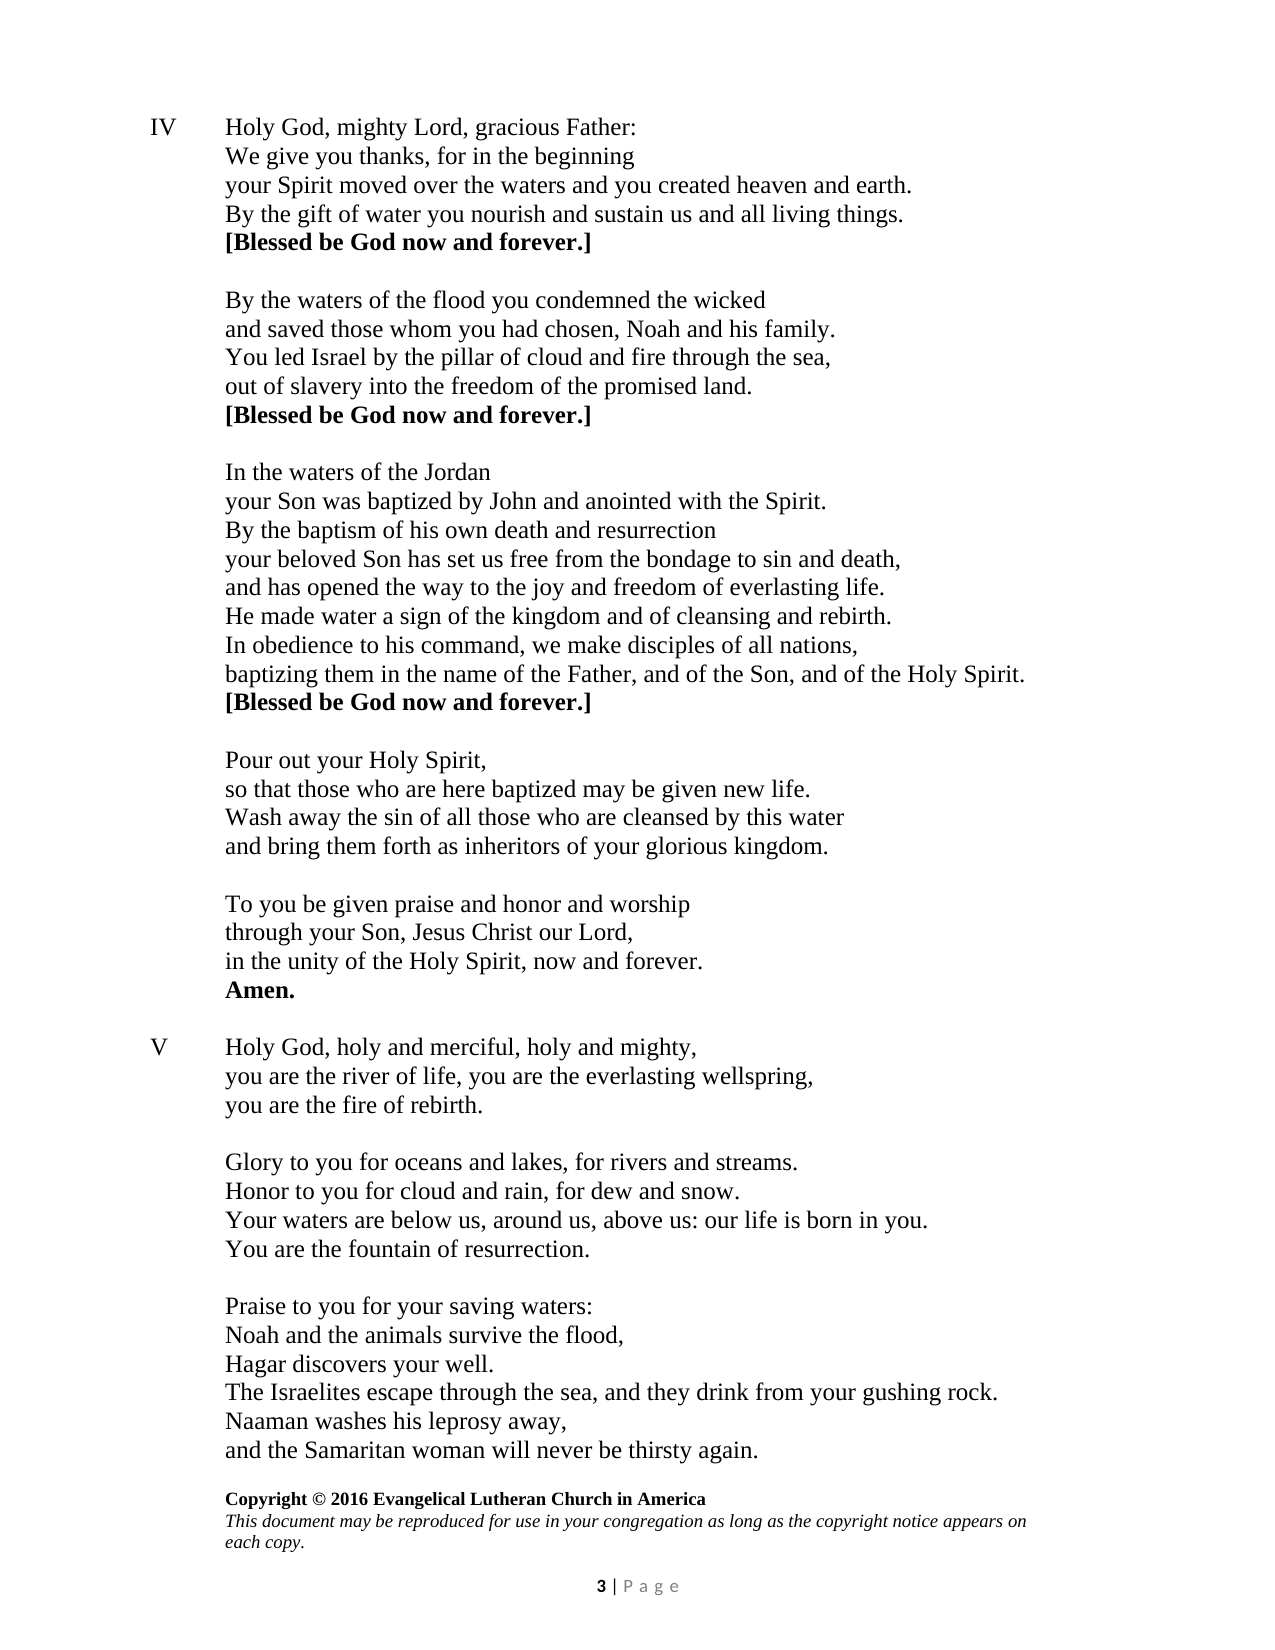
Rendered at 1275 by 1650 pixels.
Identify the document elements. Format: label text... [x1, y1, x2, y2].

text Wash away the sin of all those who are cleansed by this water [225, 802, 1125, 831]
text through your Son, Jesus Christ our Lord, [225, 917, 1125, 946]
text You are the fountain of resurrection. [225, 1234, 1125, 1262]
text you are the fire of rebirth. [225, 1090, 1125, 1119]
text By the baptism of his own death and resurrection [225, 515, 1125, 544]
text Noah and the animals survive the flood, [225, 1320, 1125, 1349]
text The Israelites escape through the sea, and they drink from your gushing rock. [225, 1377, 1125, 1406]
text your Spirit moved over the waters and you created heaven and earth. [225, 170, 1125, 199]
text Honor to you for cloud and rain, for dew and snow. [225, 1176, 1125, 1205]
text He made water a sign of the kingdom and of cleansing and rebirth. [225, 601, 1125, 630]
text in the unity of the Holy Spirit, now and forever. [225, 946, 1125, 975]
text out of slavery into the freedom of the promised land. [225, 371, 1125, 400]
text We give you thanks, for in the beginning [225, 141, 1125, 170]
text V Holy God, holy and merciful, holy and mighty, [150, 1032, 1125, 1061]
text In the waters of the Jordan [225, 457, 1125, 486]
text so that those who are here baptized may be given new life. [225, 774, 1125, 802]
text your Son was baptized by John and anointed with the Spirit. [225, 486, 1125, 515]
text By the waters of the flood you condemned the wicked [225, 285, 1125, 314]
text [Blessed be God now and forever.] [225, 687, 1125, 716]
text [Blessed be God now and forever.] [225, 400, 1125, 429]
text In obedience to his command, we make disciples of all nations, [225, 630, 1125, 659]
text Amen. [225, 975, 1125, 1004]
text and bring them forth as inheritors of your glorious kingdom. [225, 831, 1125, 860]
text and the Samaritan woman will never be thirsty again. [225, 1435, 1125, 1464]
text Praise to you for your saving waters: [225, 1291, 1125, 1320]
text Pour out your Holy Spirit, [225, 745, 1125, 774]
text you are the river of life, you are the everlasting wellspring, [225, 1061, 1125, 1090]
text [Blessed be God now and forever.] [225, 227, 1125, 256]
text By the gift of water you nourish and sustain us and all living things. [225, 199, 1125, 227]
text IV Holy God, mighty Lord, gracious Father: [150, 112, 1125, 141]
text Naaman washes his leprosy away, [225, 1406, 1125, 1435]
text and has opened the way to the joy and freedom of everlasting life. [225, 572, 1125, 601]
text baptizing them in the name of the Father, and of the Son, and of the Holy Spirit. [225, 659, 1125, 687]
text Glory to you for oceans and lakes, for rivers and streams. [225, 1147, 1125, 1176]
text You led Israel by the pillar of cloud and fire through the sea, [225, 342, 1125, 371]
text Your waters are below us, around us, above us: our life is born in you. [225, 1205, 1125, 1234]
text Hagar discovers your well. [225, 1349, 1125, 1377]
text and saved those whom you had chosen, Noah and his family. [225, 314, 1125, 342]
text To you be given praise and honor and worship [225, 889, 1125, 917]
text your beloved Son has set us free from the bondage to sin and death, [225, 544, 1125, 572]
